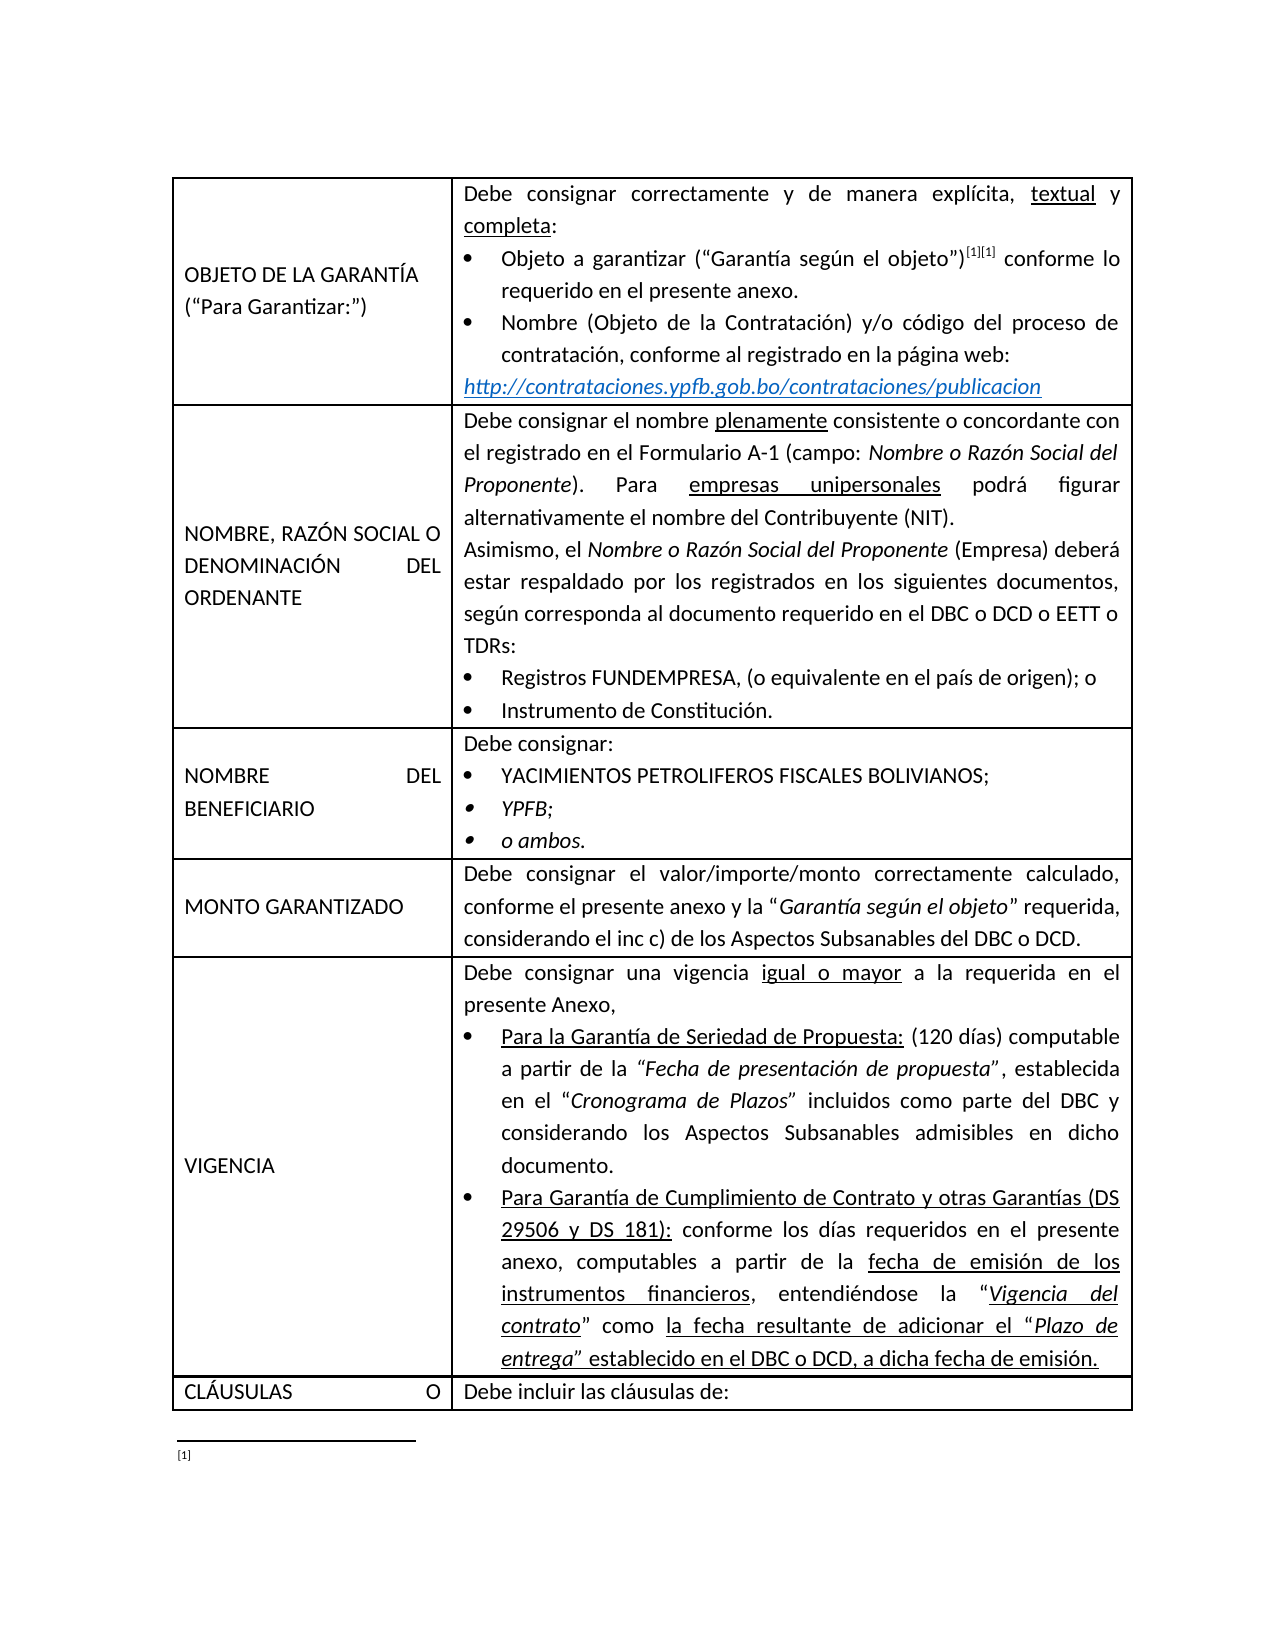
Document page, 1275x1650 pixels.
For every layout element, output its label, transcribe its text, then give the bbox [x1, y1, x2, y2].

table_cell NOMBRE, RAZÓN SOCIAL O DENOMINACIÓN DEL ORDENANTE [174, 406, 451, 727]
table_cell Debe consignar: YACIMIENTOS PETROLIFEROS FISCALES BOLIVIANOS; YPFB; o ambos. [453, 729, 1131, 857]
table_cell VIGENCIA [174, 958, 451, 1375]
table_cell OBJETO DE LA GARANTÍA (“Para Garantizar:”) [174, 179, 451, 404]
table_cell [453, 1378, 1131, 1409]
table_cell Debe consignar el nombre plenamente consistente o concordante con el registrado en el Formulario A-1 (campo: Nombre o Razón Social del Proponente). Para empresas unipersonales podrá figurar alternativamente el nombre del Contribuyente (NIT). Asimismo, el Nombre o Razón Social del Proponente (Empresa) deberá estar respaldado por los registrados en los siguientes documentos, según corresponda al documento requerido en el DBC o DCD o EETT o TDRs: Registros FUNDEMPRESA, (o equivalente en el país de origen); o Instrumento de Constitución. [453, 406, 1131, 727]
table_cell Debe consignar el valor/importe/monto correctamente calculado, conforme el presente anexo y la “Garantía según el objeto” requerida, considerando el inc c) de los Aspectos Subsanables del DBC o DCD. [453, 860, 1131, 956]
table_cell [174, 1378, 451, 1409]
table_cell Debe consignar correctamente y de manera explícita, textual y completa: Objeto a garantizar (“Garantía según el objeto”)[1] conforme lo requerido en el presente anexo. Nombre (Objeto de la Contratación) y/o código del proceso de contratación, conforme al registrado en la página web: http://contrataciones.ypfb.gob.bo/contrataciones/publicacion [453, 179, 1131, 404]
table_cell MONTO GARANTIZADO [174, 860, 451, 956]
table_cell NOMBRE DEL BENEFICIARIO [174, 729, 451, 857]
table_cell Debe consignar una vigencia igual o mayor a la requerida en el presente Anexo, Para la Garantía de Seriedad de Propuesta: (120 días) computable a partir de la “Fecha de presentación de propuesta”, establecida en el “Cronograma de Plazos” incluidos como parte del DBC y considerando los Aspectos Subsanables admisibles en dicho documento. Para Garantía de Cumplimiento de Contrato y otras Garantías (DS 29506 y DS 181): conforme los días requeridos en el presente anexo, computables a partir de la fecha de emisión de los instrumentos financieros, entendiéndose la “Vigencia del contrato” como la fecha resultante de adicionar el “Plazo de entrega” establecido en el DBC o DCD, a dicha fecha de emisión. [453, 958, 1131, 1375]
